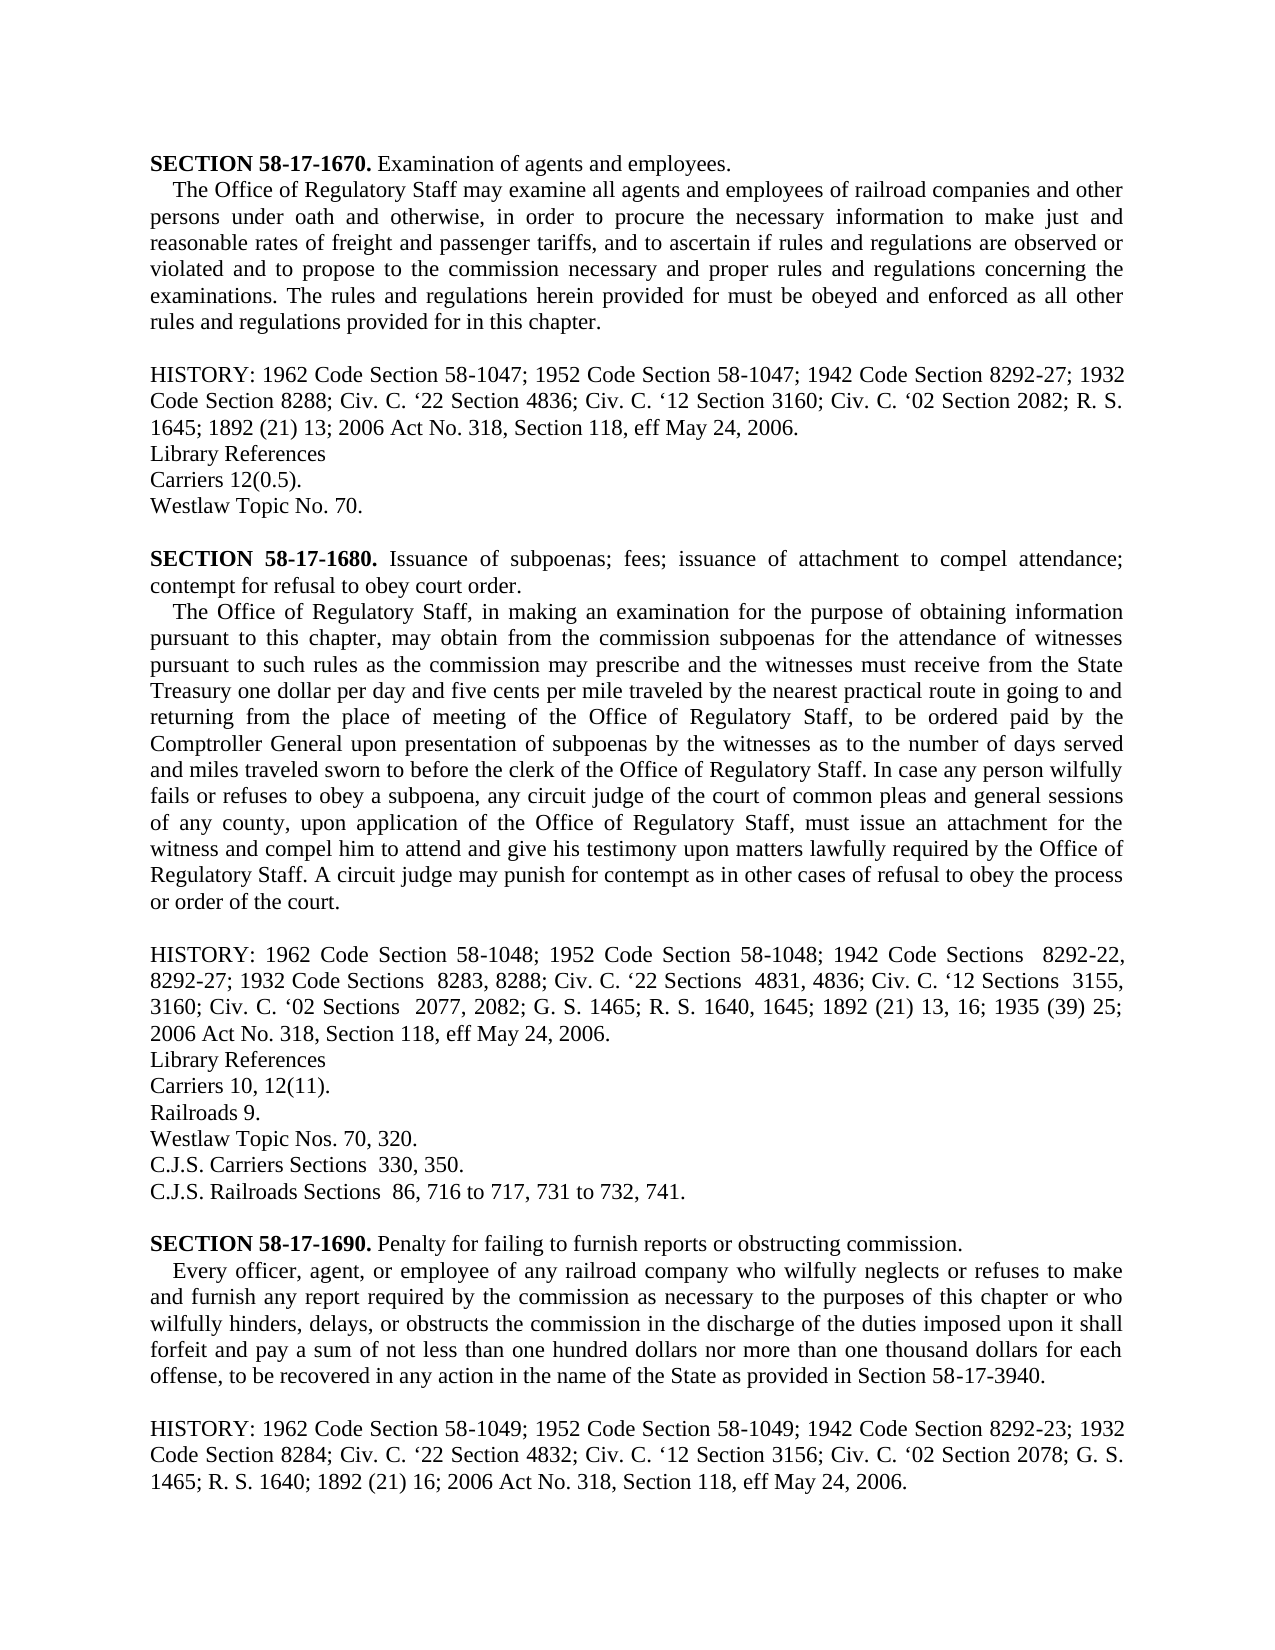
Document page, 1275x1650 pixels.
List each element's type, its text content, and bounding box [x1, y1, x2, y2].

text Westlaw Topic No. 70. [150, 493, 1125, 519]
text Library References [150, 440, 1125, 466]
text HISTORY: 1962 Code Section 58-1047; 1952 Code Section 58-1047; 1942 Code Section 8292-27; 1932 Code Section 8288; Civ. C. ‘22 Section 4836; Civ. C. ‘12 Section 3160; Civ. C. ‘02 Section 2082; R. S. 1645; 1892 (21) 13; 2006 Act No. 318, Section 118, eff May 24, 2006. [150, 361, 1125, 440]
text Carriers 12(0.5). [150, 466, 1125, 493]
text SECTION 58-17-1670. Examination of agents and employees. [150, 150, 1125, 176]
text The Office of Regulatory Staff, in making an examination for the purpose of obtaining information pursuant to this chapter, may obtain from the commission subpoenas for the attendance of witnesses pursuant to such rules as the commission may prescribe and the witnesses must receive from the State Treasury one dollar per day and five cents per mile traveled by the nearest practical route in going to and returning from the place of meeting of the Office of Regulatory Staff, to be ordered paid by the Comptroller General upon presentation of subpoenas by the witnesses as to the number of days served and miles traveled sworn to before the clerk of the Office of Regulatory Staff. In case any person wilfully fails or refuses to obey a subpoena, any circuit judge of the court of common pleas and general sessions of any county, upon application of the Office of Regulatory Staff, must issue an attachment for the witness and compel him to attend and give his testimony upon matters lawfully required by the Office of Regulatory Staff. A circuit judge may punish for contempt as in other cases of refusal to obey the process or order of the court. [150, 598, 1125, 914]
text SECTION 58-17-1680. Issuance of subpoenas; fees; issuance of attachment to compel attendance; contempt for refusal to obey court order. [150, 545, 1125, 598]
text Carriers 10, 12(11). [150, 1072, 1125, 1099]
text Every officer, agent, or employee of any railroad company who wilfully neglects or refuses to make and furnish any report required by the commission as necessary to the purposes of this chapter or who wilfully hinders, delays, or obstructs the commission in the discharge of the duties imposed upon it shall forfeit and pay a sum of not less than one hundred dollars nor more than one thousand dollars for each offense, to be recovered in any action in the name of the State as provided in Section 58-17-3940. [150, 1257, 1125, 1389]
text C.J.S. Carriers Sections 330, 350. [150, 1151, 1125, 1178]
text Library References [150, 1046, 1125, 1072]
text SECTION 58-17-1690. Penalty for failing to furnish reports or obstructing commission. [150, 1231, 1125, 1257]
text The Office of Regulatory Staff may examine all agents and employees of railroad companies and other persons under oath and otherwise, in order to procure the necessary information to make just and reasonable rates of freight and passenger tariffs, and to ascertain if rules and regulations are observed or violated and to propose to the commission necessary and proper rules and regulations concerning the examinations. The rules and regulations herein provided for must be obeyed and enforced as all other rules and regulations provided for in this chapter. [150, 176, 1125, 334]
text HISTORY: 1962 Code Section 58-1049; 1952 Code Section 58-1049; 1942 Code Section 8292-23; 1932 Code Section 8284; Civ. C. ‘22 Section 4832; Civ. C. ‘12 Section 3156; Civ. C. ‘02 Section 2078; G. S. 1465; R. S. 1640; 1892 (21) 16; 2006 Act No. 318, Section 118, eff May 24, 2006. [150, 1415, 1125, 1494]
text Railroads 9. [150, 1099, 1125, 1125]
text HISTORY: 1962 Code Section 58-1048; 1952 Code Section 58-1048; 1942 Code Sections 8292-22, 8292-27; 1932 Code Sections 8283, 8288; Civ. C. ‘22 Sections 4831, 4836; Civ. C. ‘12 Sections 3155, 3160; Civ. C. ‘02 Sections 2077, 2082; G. S. 1465; R. S. 1640, 1645; 1892 (21) 13, 16; 1935 (39) 25; 2006 Act No. 318, Section 118, eff May 24, 2006. [150, 941, 1125, 1046]
text Westlaw Topic Nos. 70, 320. [150, 1125, 1125, 1151]
text C.J.S. Railroads Sections 86, 716 to 717, 731 to 732, 741. [150, 1178, 1125, 1204]
